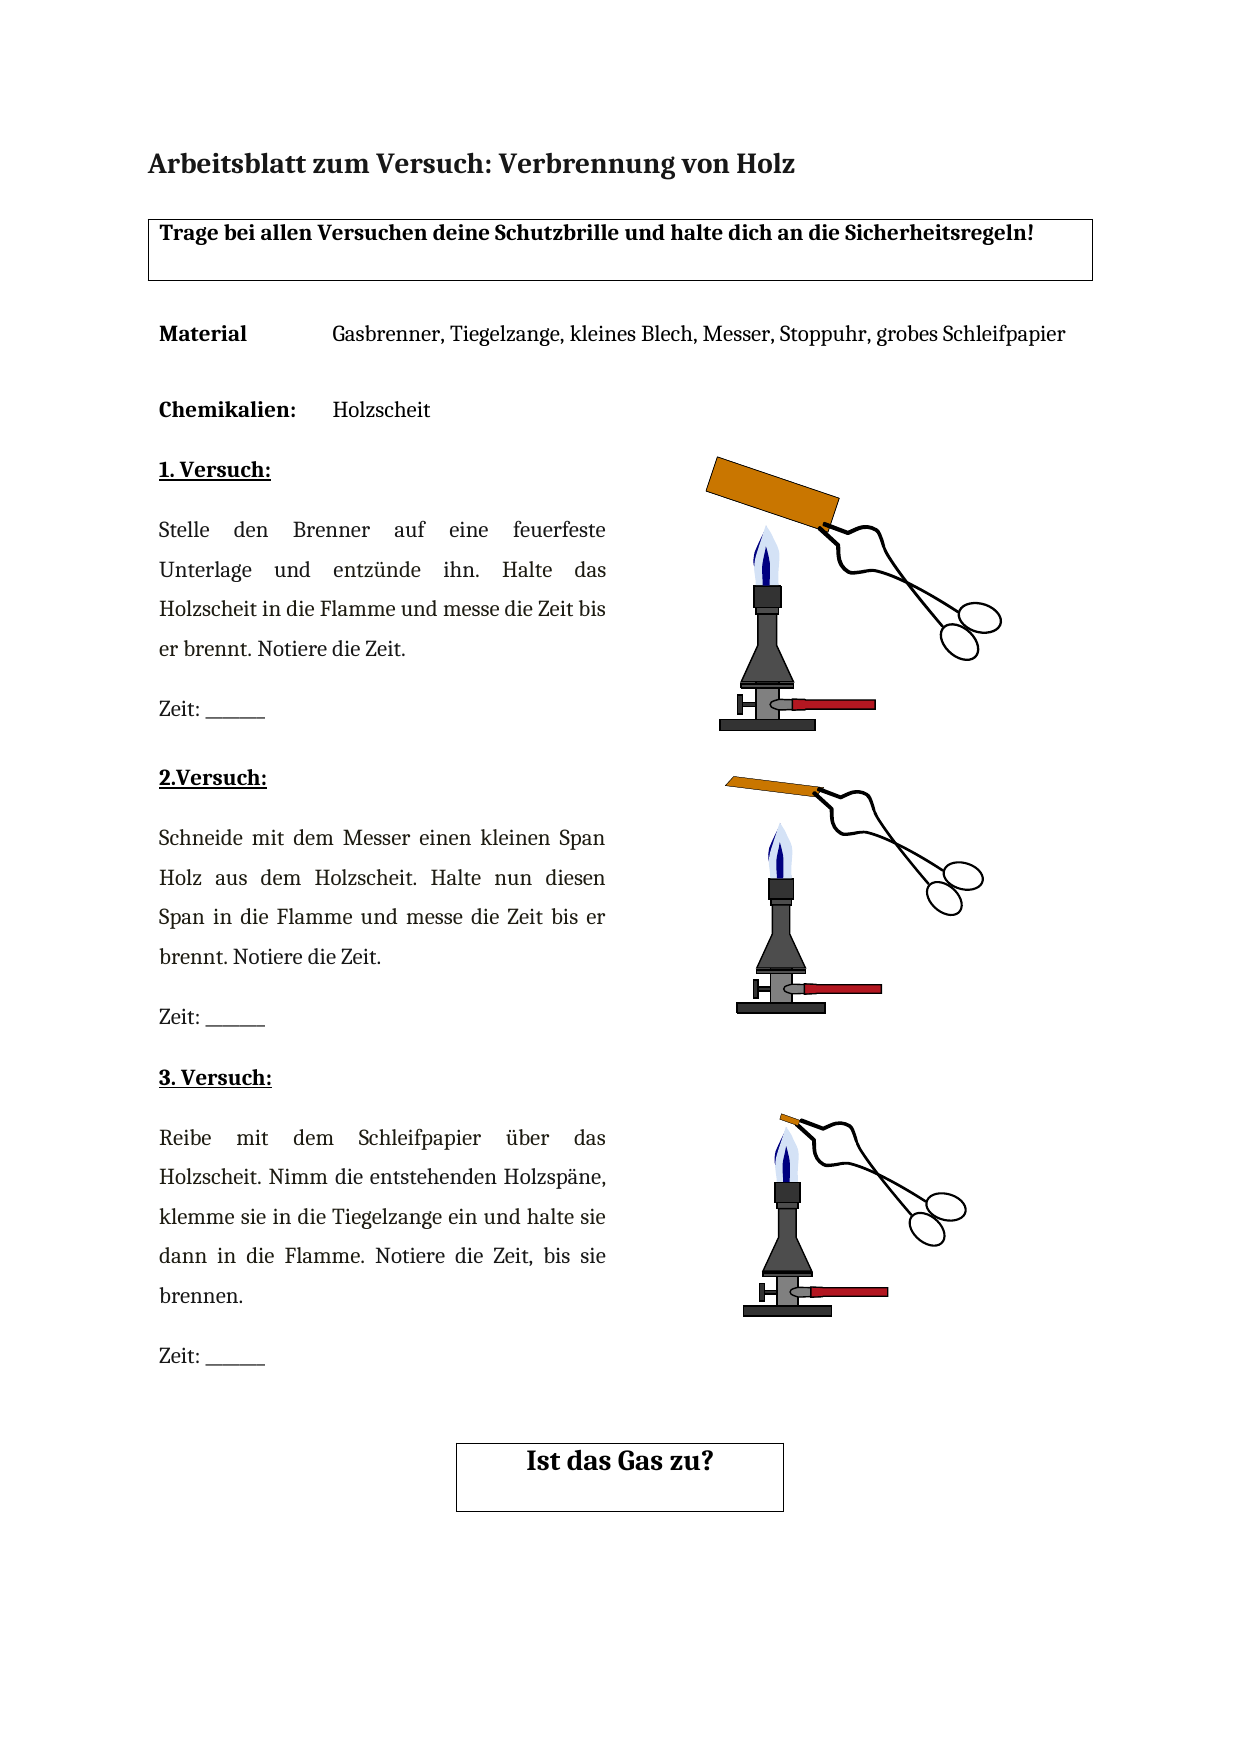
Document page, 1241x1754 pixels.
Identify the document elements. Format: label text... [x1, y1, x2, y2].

table_header Trage bei allen Versuchen deine Schutzbrille und halte dich an die Sicherheitsregeln! [149, 220, 1092, 280]
table_cell Holzscheit [321, 396, 1093, 457]
table_cell [618, 457, 1093, 765]
table_header Ist das Gas zu? [457, 1444, 783, 1511]
table_header Gasbrenner, Tiegelzange, kleines Blech, Messer, Stoppuhr, grobes Schleifpapier [321, 321, 1093, 396]
table_cell 2.Versuch: Schneide mit dem Messer einen kleinen Span Holz aus dem Holzscheit. Halte nun diesen Span in die Flamme und messe die Zeit bis er brennt. Notiere die Zeit. Zeit: _______ [148, 765, 617, 1064]
table_header Material [148, 321, 321, 396]
table_cell [618, 765, 1093, 1064]
table_cell Chemikalien: [148, 396, 321, 457]
table_cell 1. Versuch: Stelle den Brenner auf eine feuerfeste Unterlage und entzünde ihn. Halte das Holzscheit in die Flamme und messe die Zeit bis er brennt. Notiere die Zeit. Zeit: _______ [148, 457, 617, 765]
table_cell [618, 1064, 1093, 1403]
table_cell 3. Versuch: Reibe mit dem Schleifpapier über das Holzscheit. Nimm die entstehenden Holzspäne, klemme sie in die Tiegelzange ein und halte sie dann in die Flamme. Notiere die Zeit, bis sie brennen. Zeit: _______ [148, 1064, 617, 1403]
text Arbeitsblatt zum Versuch: Verbrennung von Holz [148, 148, 1093, 181]
